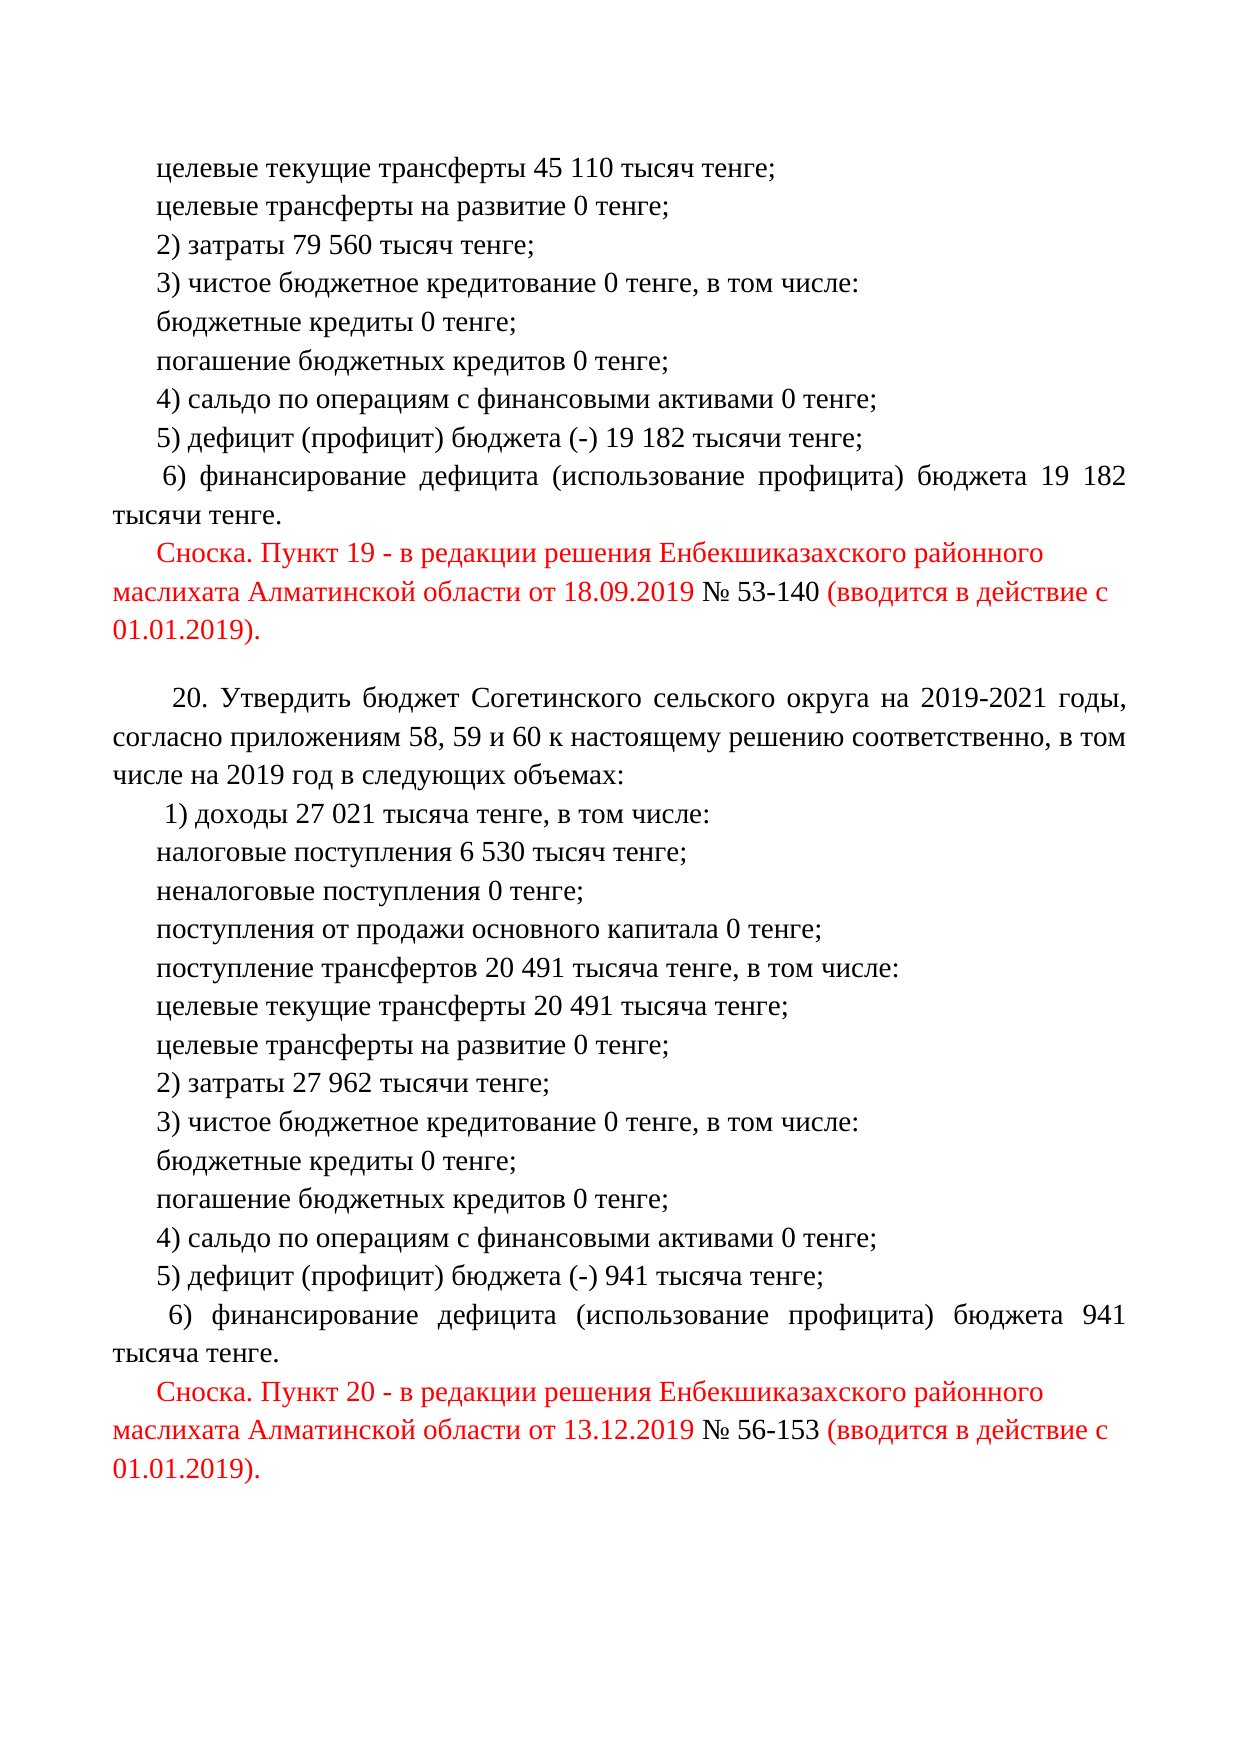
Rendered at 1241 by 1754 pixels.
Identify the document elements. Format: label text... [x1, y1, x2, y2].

text налоговые поступления 6 530 тысяч тенге; [112, 834, 1128, 868]
text 2) затраты 79 560 тысяч тенге; [112, 227, 1128, 261]
text бюджетные кредиты 0 тенге; [112, 304, 1128, 338]
text бюджетные кредиты 0 тенге; [112, 1143, 1128, 1176]
text целевые текущие трансферты 45 110 тысяч тенге; [112, 150, 1128, 183]
text 5) дефицит (профицит) бюджета (-) 941 тысяча тенге; [112, 1258, 1128, 1292]
text 6) финансирование дефицита (использование профицита) бюджета 19 182 тысячи тенге. [112, 458, 1128, 530]
text Сноска. Пункт 19 - в редакции решения Енбекшиказахского районного маслихата Алматинской области от 18.09.2019 № 53-140 (вводится в действие с 01.01.2019). [112, 535, 1128, 676]
text 1) доходы 27 021 тысяча тенге, в том числе: [112, 796, 1128, 829]
text погашение бюджетных кредитов 0 тенге; [112, 1181, 1128, 1215]
text поступления от продажи основного капитала 0 тенге; [112, 911, 1128, 945]
text 5) дефицит (профицит) бюджета (-) 19 182 тысячи тенге; [112, 420, 1128, 453]
text Сноска. Пункт 20 - в редакции решения Енбекшиказахского районного маслихата Алматинской области от 13.12.2019 № 56-153 (вводится в действие с 01.01.2019). [112, 1374, 1128, 1515]
text целевые трансферты на развитие 0 тенге; [112, 188, 1128, 222]
text 4) сальдо по операциям с финансовыми активами 0 тенге; [112, 381, 1128, 415]
text 3) чистое бюджетное кредитование 0 тенге, в том числе: [112, 266, 1128, 299]
text погашение бюджетных кредитов 0 тенге; [112, 343, 1128, 376]
text неналоговые поступления 0 тенге; [112, 873, 1128, 906]
text 6) финансирование дефицита (использование профицита) бюджета 941 тысяча тенге. [112, 1297, 1128, 1369]
text целевые текущие трансферты 20 491 тысяча тенге; [112, 988, 1128, 1022]
text 4) сальдо по операциям с финансовыми активами 0 тенге; [112, 1220, 1128, 1253]
text 2) затраты 27 962 тысячи тенге; [112, 1066, 1128, 1099]
text 20. Утвердить бюджет Согетинского сельского округа на 2019-2021 годы, согласно приложениям 58, 59 и 60 к настоящему решению соответственно, в том числе на 2019 год в следующих объемах: [112, 680, 1128, 791]
text целевые трансферты на развитие 0 тенге; [112, 1027, 1128, 1061]
text 3) чистое бюджетное кредитование 0 тенге, в том числе: [112, 1104, 1128, 1138]
text поступление трансфертов 20 491 тысяча тенге, в том числе: [112, 950, 1128, 983]
